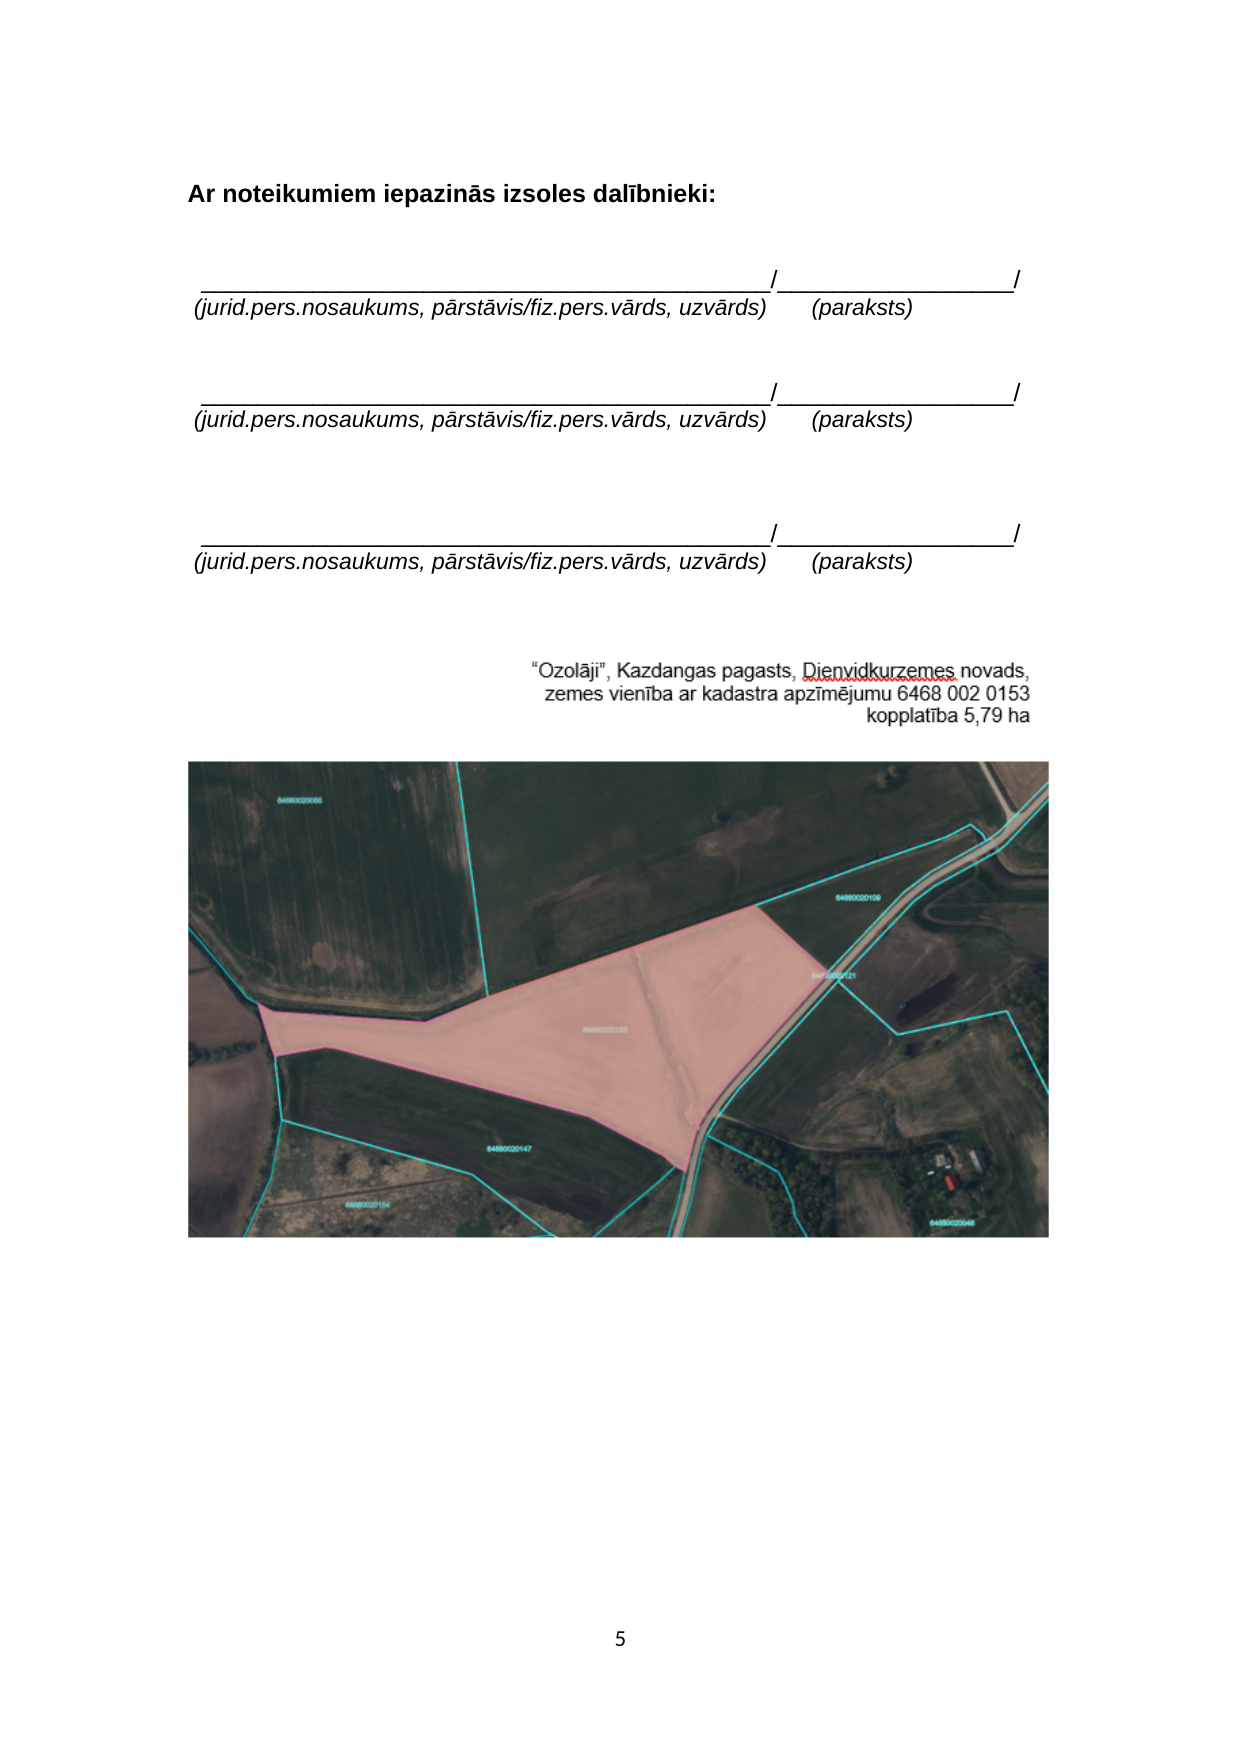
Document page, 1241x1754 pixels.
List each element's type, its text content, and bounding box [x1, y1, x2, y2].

text (jurid.pers.nosaukums, pārstāvis/fiz.pers.vārds, uzvārds) (paraksts) [187, 406, 1053, 433]
text _________________________________________/_________________/ [187, 265, 1053, 294]
text (jurid.pers.nosaukums, pārstāvis/fiz.pers.vārds, uzvārds) (paraksts) [187, 294, 1053, 320]
text (jurid.pers.nosaukums, pārstāvis/fiz.pers.vārds, uzvārds) (paraksts) [187, 548, 1053, 574]
text _________________________________________/_________________/ [187, 519, 1053, 548]
text Ar noteikumiem iepazinās izsoles dalībnieki: [187, 179, 1053, 207]
picture [187, 660, 1053, 1239]
text _________________________________________/_________________/ [187, 378, 1053, 406]
